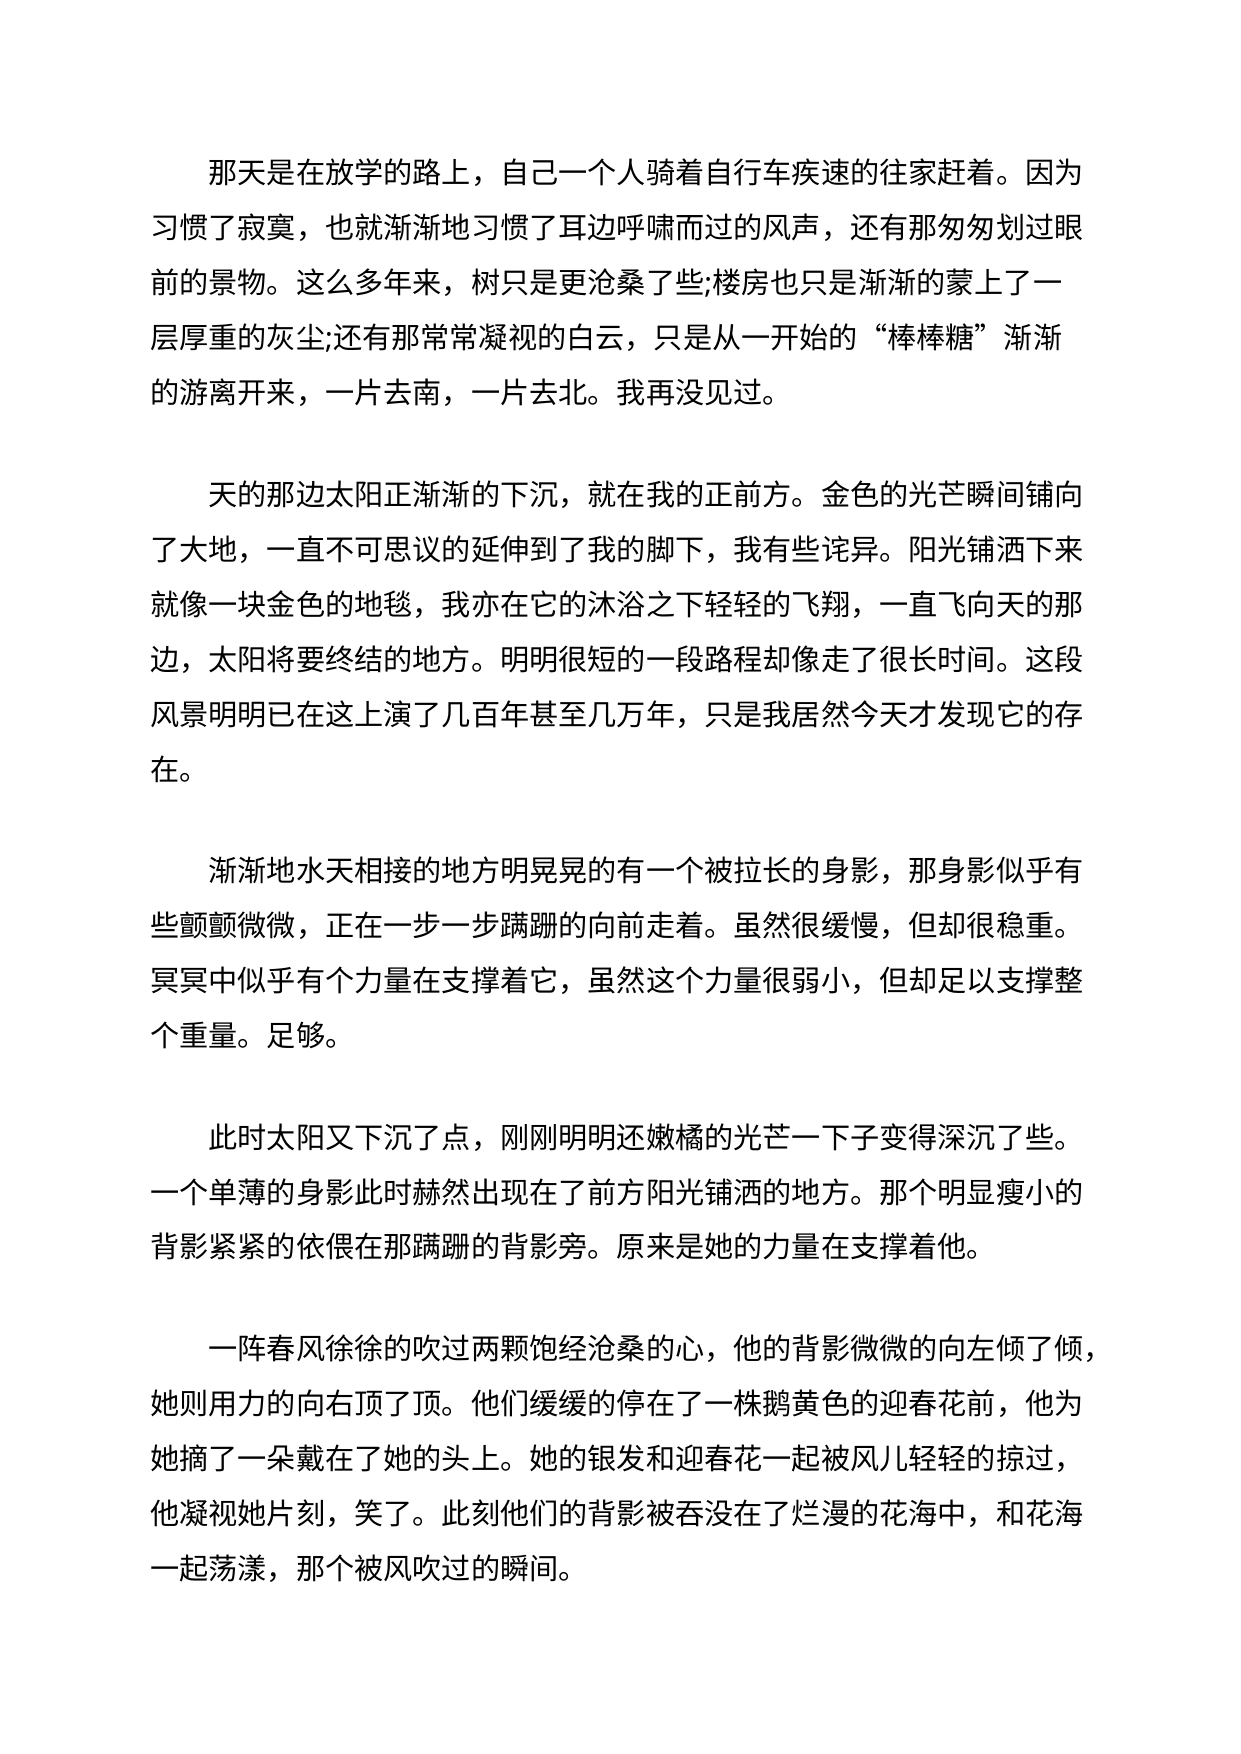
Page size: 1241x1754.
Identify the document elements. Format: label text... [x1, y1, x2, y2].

text 天的那边太阳正渐渐的下沉，就在我的正前方。金色的光芒瞬间铺向了大地，一直不可思议的延伸到了我的脚下，我有些诧异。阳光铺洒下来就像一块金色的地毯，我亦在它的沐浴之下轻轻的飞翔，一直飞向天的那边，太阳将要终结的地方。明明很短的一段路程却像走了很长时间。这段风景明明已在这上演了几百年甚至几万年，只是我居然今天才发现它的存在。 [150, 472, 1090, 788]
text 那天是在放学的路上，自己一个人骑着自行车疾速的往家赶着。因为习惯了寂寞，也就渐渐地习惯了耳边呼啸而过的风声，还有那匆匆划过眼前的景物。这么多年来，树只是更沧桑了些;楼房也只是渐渐的蒙上了一层厚重的灰尘;还有那常常凝视的白云，只是从一开始的“棒棒糖”渐渐的游离开来，一片去南，一片去北。我再没见过。 [150, 150, 1090, 412]
text 一阵春风徐徐的吹过两颗饱经沧桑的心，他的背影微微的向左倾了倾，她则用力的向右顶了顶。他们缓缓的停在了一株鹅黄色的迎春花前，他为她摘了一朵戴在了她的头上。她的银发和迎春花一起被风儿轻轻的掠过，他凝视她片刻，笑了。此刻他们的背影被吞没在了烂漫的花海中，和花海一起荡漾，那个被风吹过的瞬间。 [150, 1326, 1090, 1588]
text 此时太阳又下沉了点，刚刚明明还嫩橘的光芒一下子变得深沉了些。一个单薄的身影此时赫然出现在了前方阳光铺洒的地方。那个明显瘦小的背影紧紧的依偎在那蹒跚的背影旁。原来是她的力量在支撑着他。 [150, 1114, 1090, 1266]
text 渐渐地水天相接的地方明晃晃的有一个被拉长的身影，那身影似乎有些颤颤微微，正在一步一步蹒跚的向前走着。虽然很缓慢，但却很稳重。冥冥中似乎有个力量在支撑着它，虽然这个力量很弱小，但却足以支撑整个重量。足够。 [150, 848, 1090, 1055]
